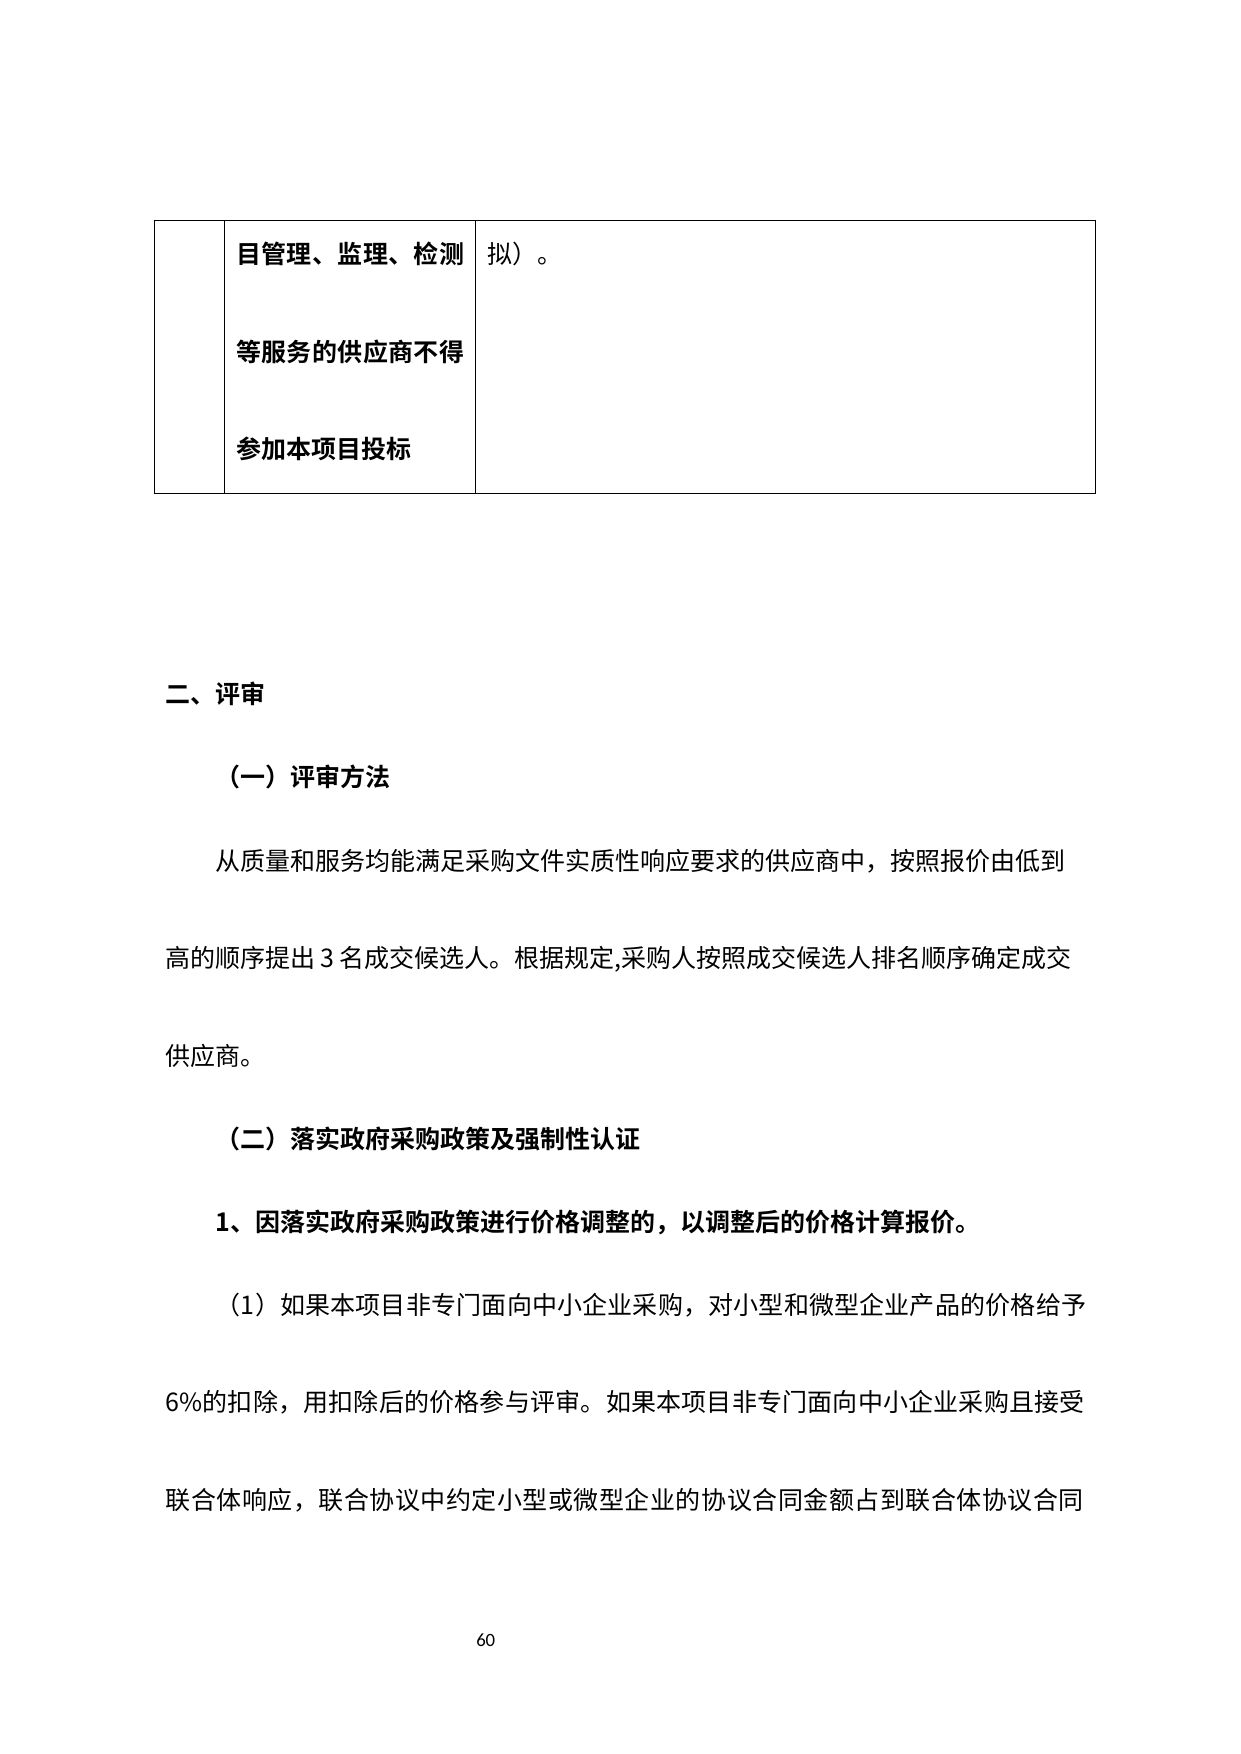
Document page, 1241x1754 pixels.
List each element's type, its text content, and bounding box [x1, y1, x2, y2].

text （二）落实政府采购政策及强制性认证 [165, 1105, 1087, 1170]
text 1、因落实政府采购政策进行价格调整的，以调整后的价格计算报价。 [165, 1188, 1087, 1253]
table_cell 15 [155, 221, 224, 493]
text （一）评审方法 [165, 743, 1087, 808]
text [165, 1271, 1087, 1531]
text 二、评审 [165, 660, 1087, 725]
text 从质量和服务均能满足采购文件实质性响应要求的供应商中，按照报价由低到高的顺序提出3名成交候选人。根据规定,采购人按照成交候选人排名顺序确定成交供应商。 [165, 827, 1087, 1087]
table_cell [225, 221, 475, 493]
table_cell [476, 221, 1095, 493]
